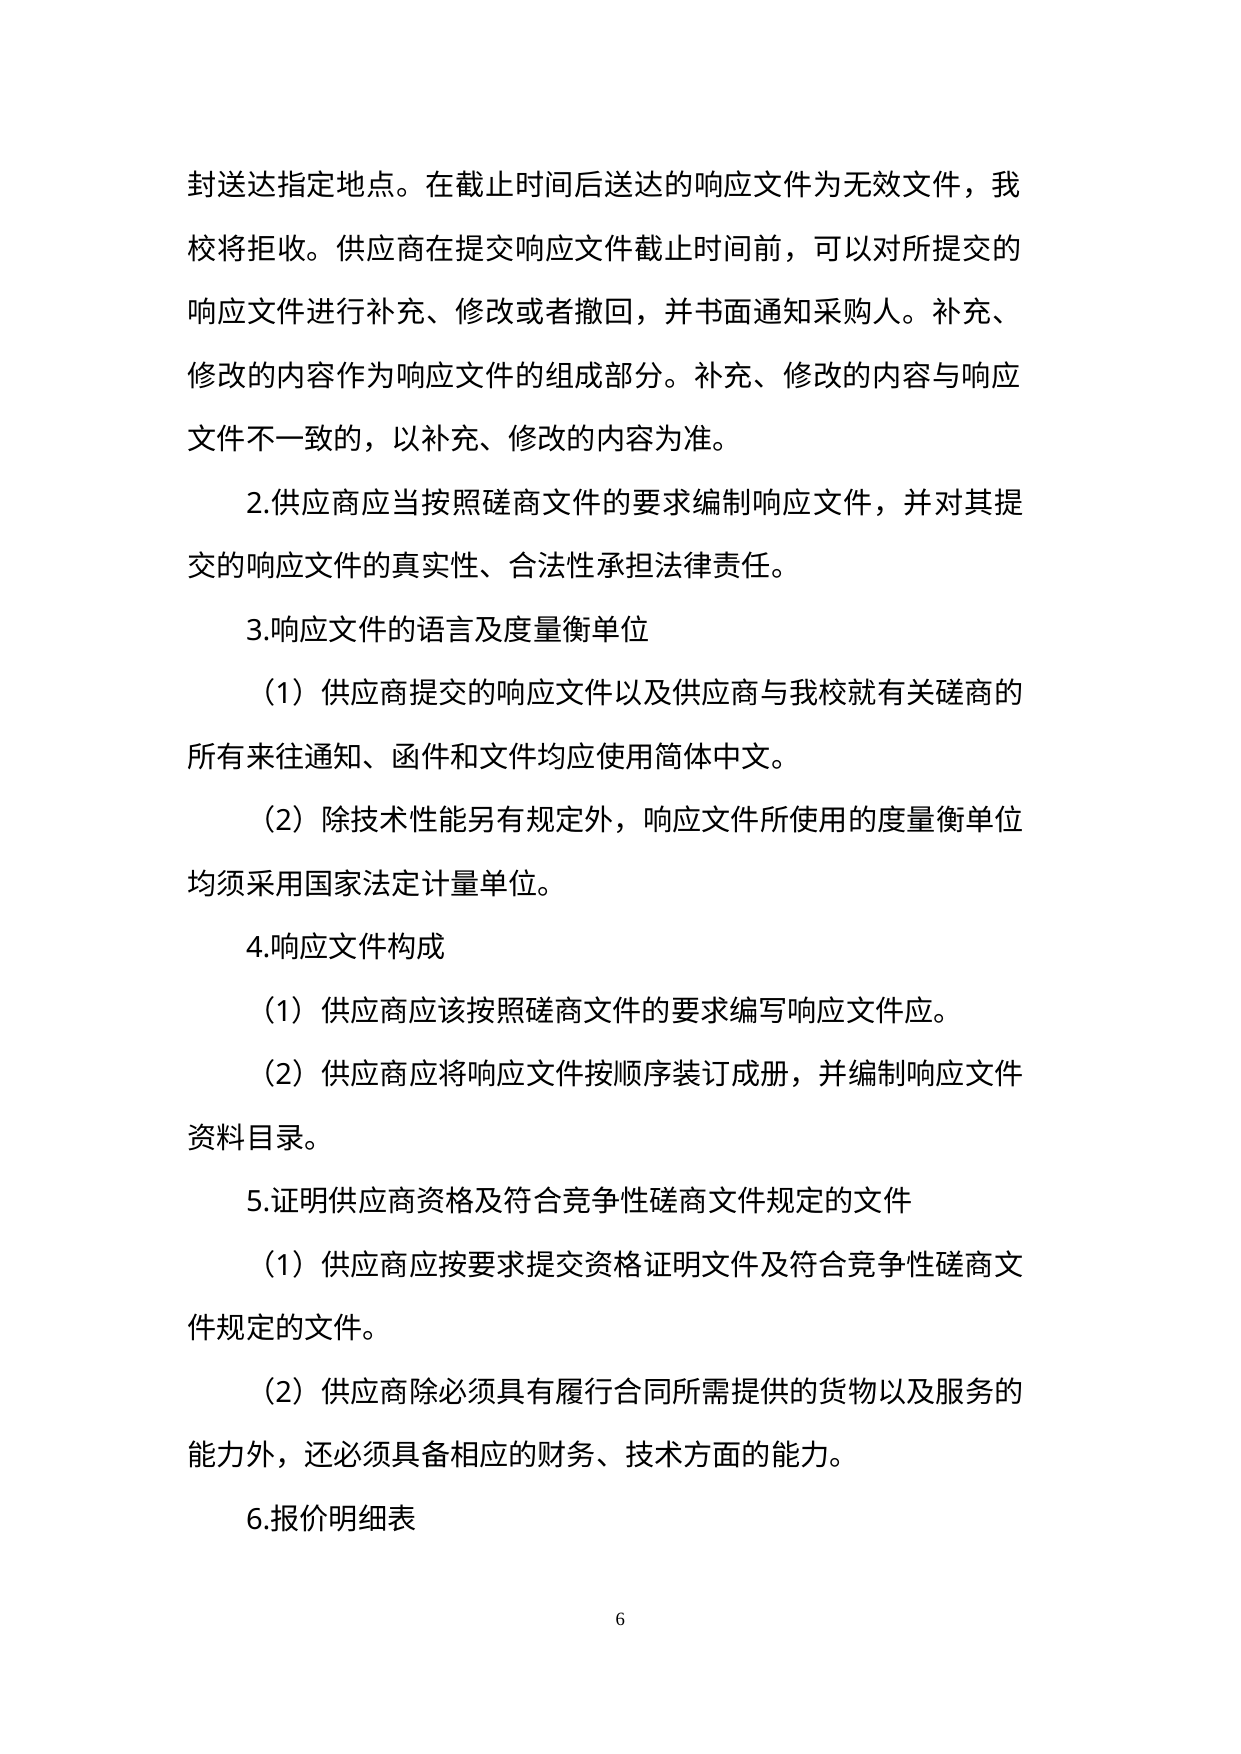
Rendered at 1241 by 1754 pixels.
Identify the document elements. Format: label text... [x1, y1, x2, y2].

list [187, 162, 1023, 458]
list 2.供应商应当按照磋商文件的要求编制响应文件，并对其提交的响应文件的真实性、合法性承担法律责任。 [187, 479, 1023, 585]
text （1）供应商提交的响应文件以及供应商与我校就有关磋商的所有来往通知、函件和文件均应使用简体中文。 [187, 670, 1023, 776]
list 3.响应文件的语言及度量衡单位 [187, 606, 1023, 648]
text （2）除技术性能另有规定外，响应文件所使用的度量衡单位，均须采用国家法定计量单位。 [187, 797, 1023, 902]
text （2）供应商应将响应文件按顺序装订成册，并编制响应文件资料目录。 [187, 1051, 1023, 1157]
list 4.响应文件构成 [187, 924, 1023, 966]
text （1）供应商应按要求提交资格证明文件及符合竞争性磋商文件规定的文件。 [187, 1241, 1023, 1347]
text （2）供应商除必须具有履行合同所需提供的货物以及服务的能力外，还必须具备相应的财务、技术方面的能力。 [187, 1368, 1023, 1474]
list 5.证明供应商资格及符合竞争性磋商文件规定的文件 [187, 1178, 1023, 1220]
list 6.报价明细表 [187, 1495, 1023, 1538]
text （1）供应商应该按照磋商文件的要求编写响应文件应。 [187, 987, 1023, 1029]
